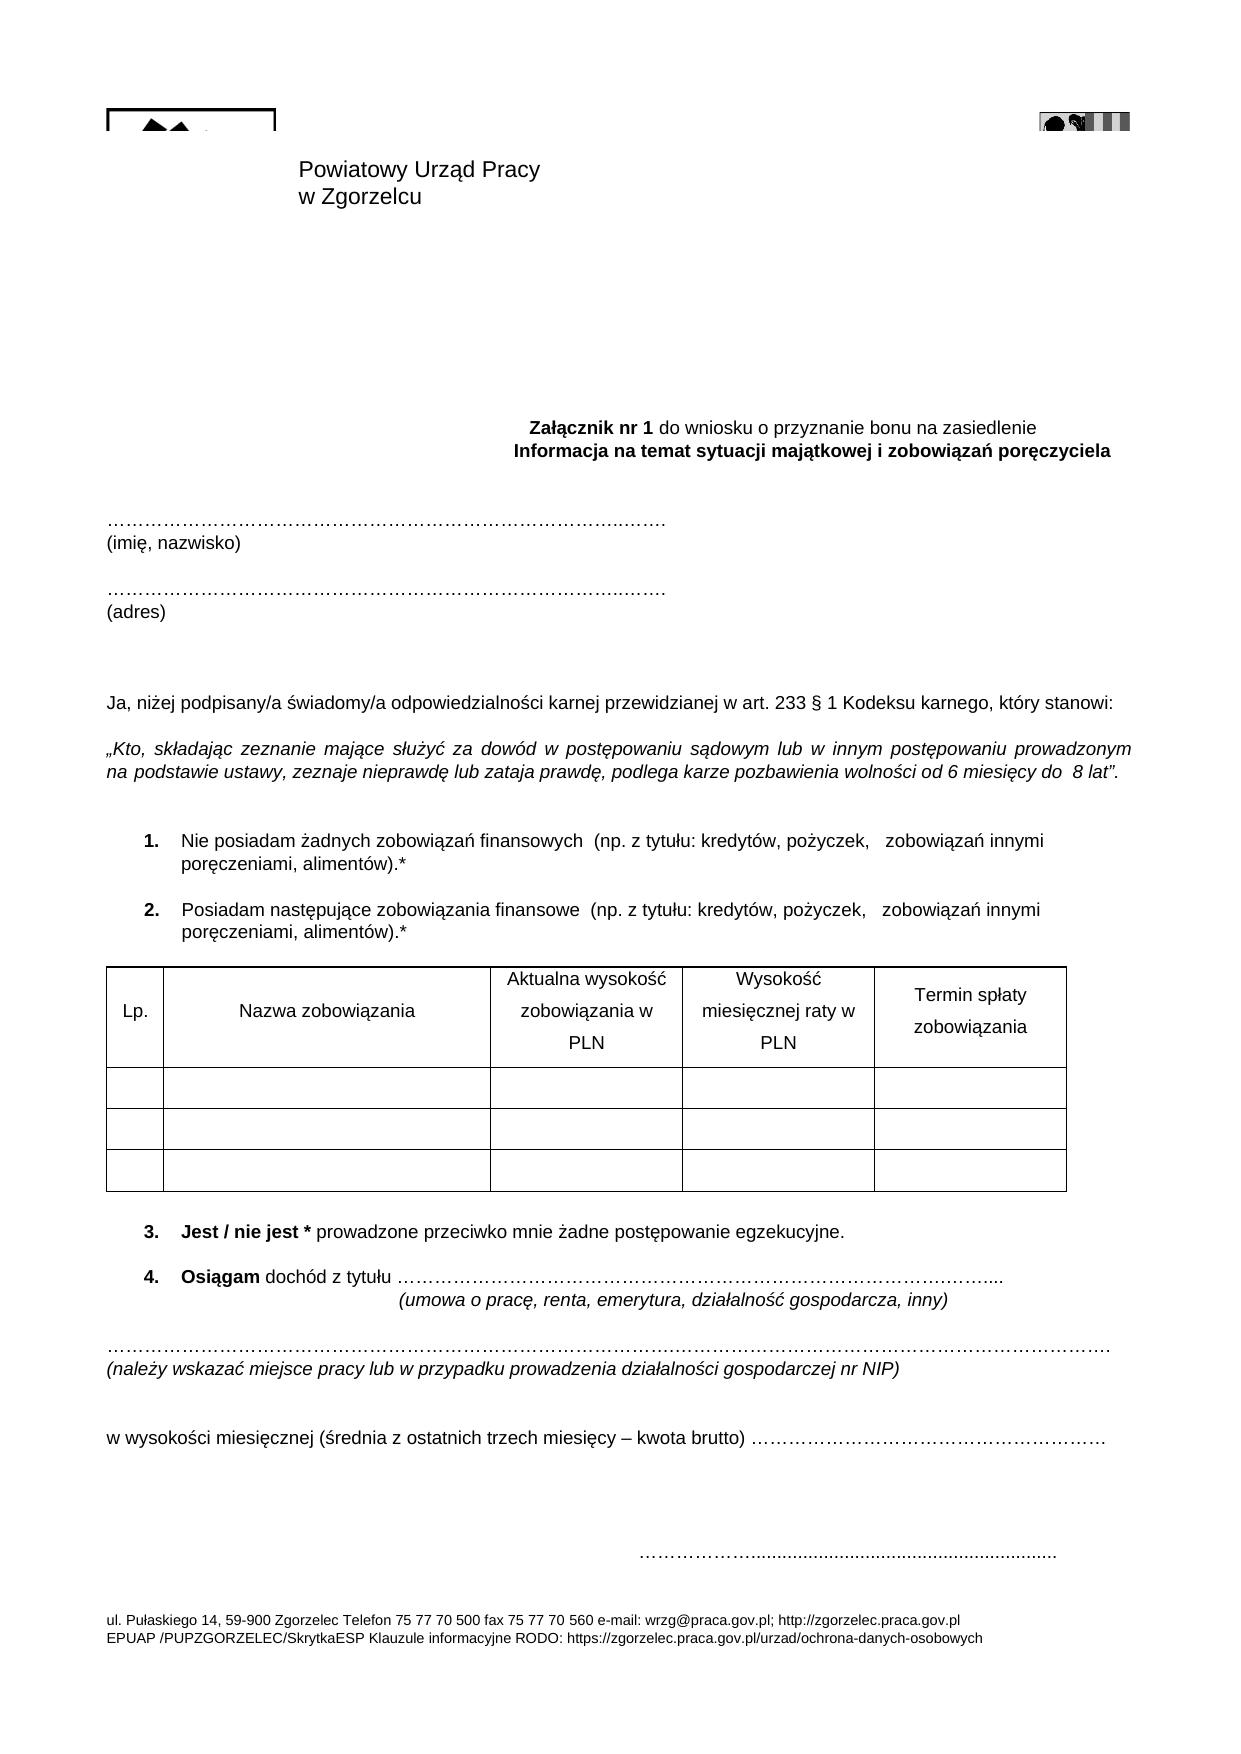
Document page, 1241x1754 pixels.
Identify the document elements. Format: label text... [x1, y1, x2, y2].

list Posiadam następujące zobowiązania finansowe (np. z tytułu: kredytów, pożyczek, zobowiązań innymi poręczeniami, alimentów).* [144, 898, 1134, 943]
table_cell [107, 1109, 163, 1149]
picture [106, 108, 276, 131]
table_cell [683, 1150, 874, 1191]
text (umowa o pracę, renta, emerytura, działalność gospodarcza, inny) [143, 1288, 1134, 1311]
table_cell [107, 1068, 163, 1108]
table_cell [491, 1109, 682, 1149]
text Informacja na temat sytuacji majątkowej i zobowiązań poręczyciela [425, 439, 1134, 462]
table_header Termin spłaty zobowiązania [875, 968, 1066, 1067]
table_cell [875, 1109, 1066, 1149]
table_cell [683, 1068, 874, 1108]
table_cell [875, 1068, 1066, 1108]
text ………………………………………………………………………..……. [106, 577, 1134, 600]
table_cell [164, 1068, 490, 1108]
list Nie posiadam żadnych zobowiązań finansowych (np. z tytułu: kredytów, pożyczek, zobowiązań innymi poręczeniami, alimentów).* [143, 829, 1134, 875]
text Załącznik nr 1 do wniosku o przyznanie bonu na zasiedlenie [425, 416, 1134, 439]
table_cell [683, 1109, 874, 1149]
table_cell [164, 1109, 490, 1149]
table_header Wysokość miesięcznej raty w PLN [683, 968, 874, 1067]
table_cell [164, 1150, 490, 1191]
table_cell [875, 1150, 1066, 1191]
table_header Aktualna wysokość zobowiązania w PLN [491, 968, 682, 1067]
text (imię, nazwisko) [106, 531, 1134, 554]
text „Kto, składając zeznanie mające służyć za dowód w postępowaniu sądowym lub w innym postępowaniu prowadzonym na podstawie ustawy, zeznaje nieprawdę lub zataja prawdę, podlega karze pozbawienia wolności od 6 miesięcy do 8 lat”. [106, 737, 1134, 783]
text (adres) [106, 600, 1134, 623]
text ………………........................................................... [638, 1541, 1134, 1563]
text ……………………………………………………………………………….……………………………………………………………. [106, 1334, 1134, 1357]
table_cell [491, 1068, 682, 1108]
table_header Lp. [107, 968, 163, 1067]
list Osiągam dochód z tytułu …………………………………………………………………………….…….... [143, 1266, 1134, 1288]
table_cell [491, 1150, 682, 1191]
text ………………………………………………………………………..……. [106, 508, 1134, 531]
text w wysokości miesięcznej (średnia z ostatnich trzech miesięcy – kwota brutto) ………………………………………………… [106, 1426, 1134, 1449]
text Ja, niżej podpisany/a świadomy/a odpowiedzialności karnej przewidzianej w art. 233 § 1 Kodeksu karnego, który stanowi: [106, 691, 1134, 714]
table_cell [107, 1150, 163, 1191]
text (należy wskazać miejsce pracy lub w przypadku prowadzenia działalności gospodarczej nr NIP) [106, 1357, 1134, 1380]
list Jest / nie jest * prowadzone przeciwko mnie żadne postępowanie egzekucyjne. [143, 1220, 1134, 1243]
table_header Nazwa zobowiązania [164, 968, 490, 1067]
